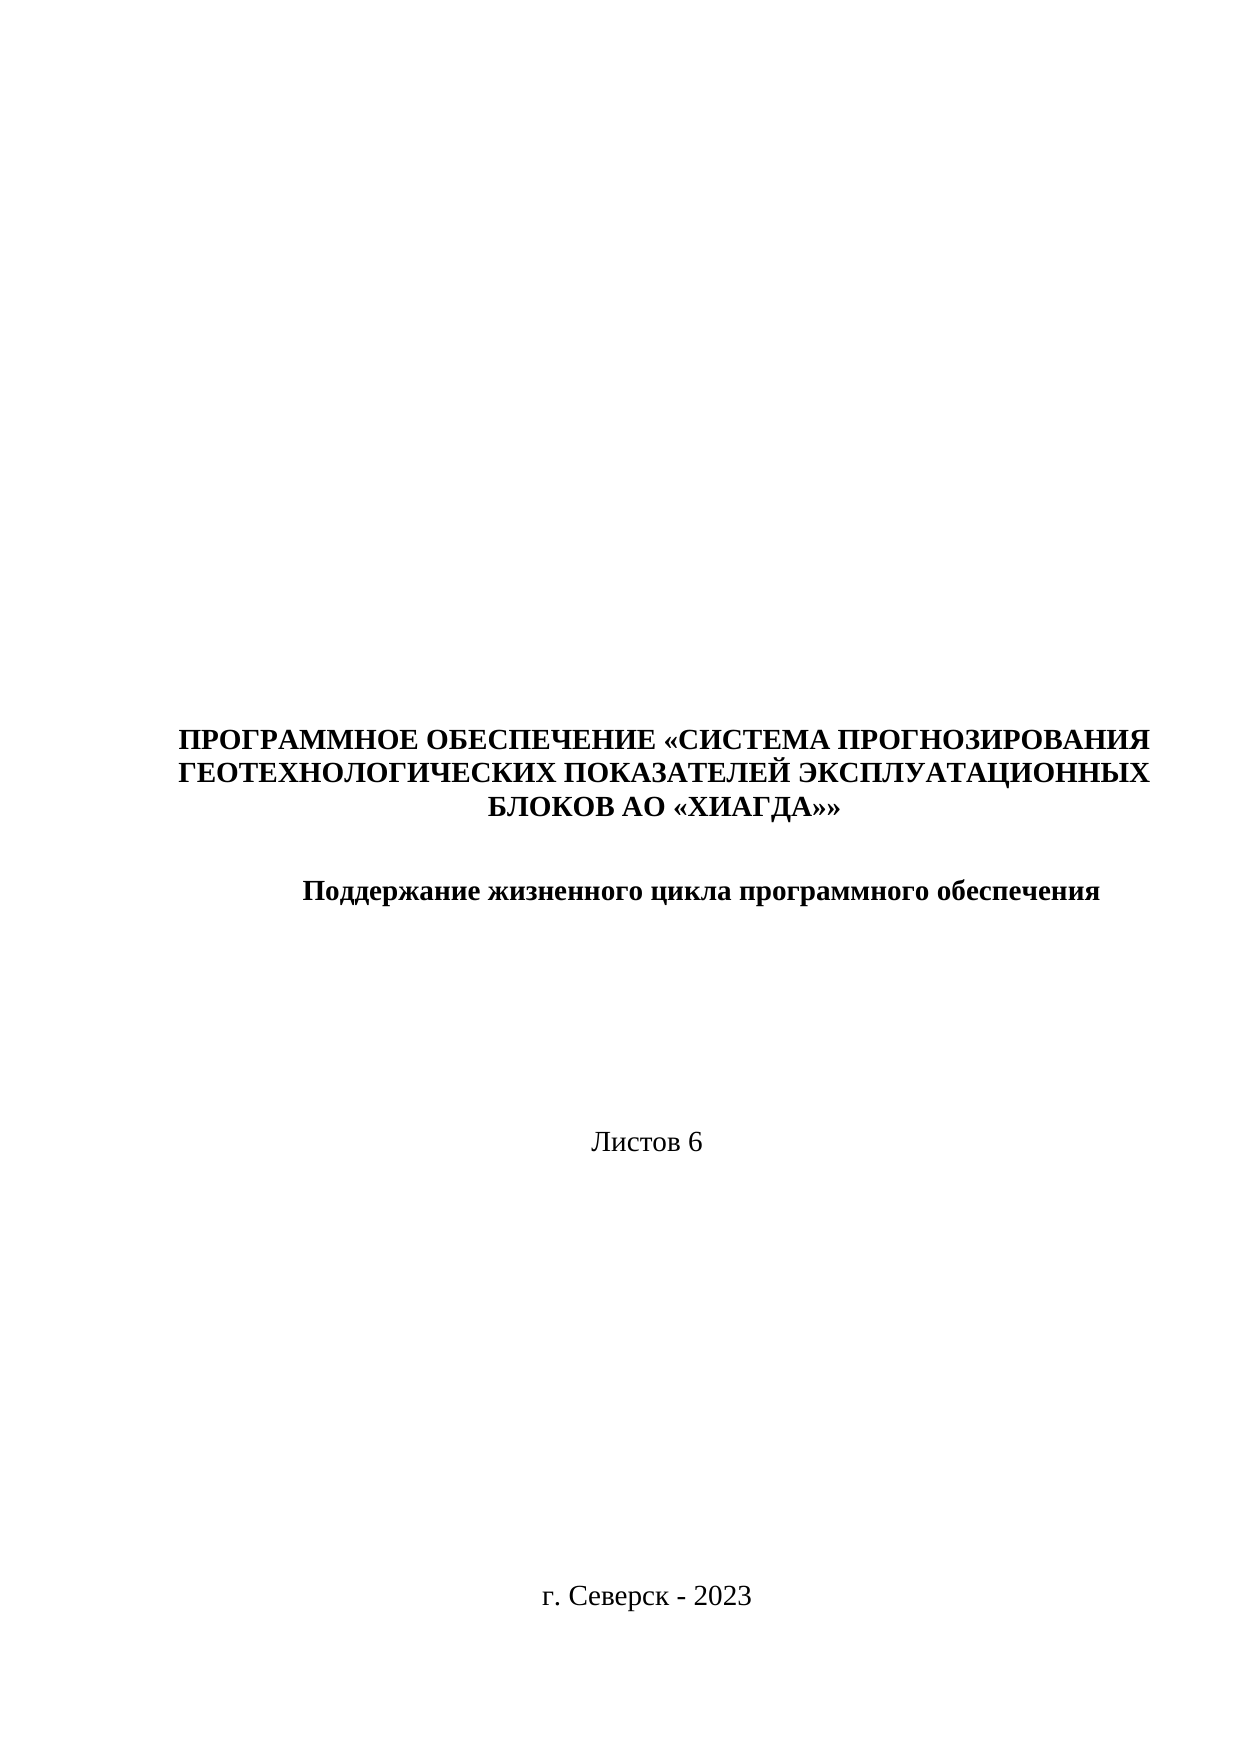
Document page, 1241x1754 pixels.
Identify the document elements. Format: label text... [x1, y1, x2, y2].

text г. Северск - 2023 [208, 1578, 1085, 1612]
text Листов 6 [208, 1124, 1086, 1158]
text Поддержание жизненного цикла программного обеспечения [177, 873, 1152, 906]
text ПРОГРАММНОЕ ОБЕСПЕЧЕНИЕ «СИСТЕМА ПРОГНОЗИРОВАНИЯ ГЕОТЕХНОЛОГИЧЕСКИХ ПОКАЗАТЕЛЕЙ ЭКСПЛУАТАЦИОННЫХ БЛОКОВ АО «ХИАГДА»» [177, 722, 1152, 822]
